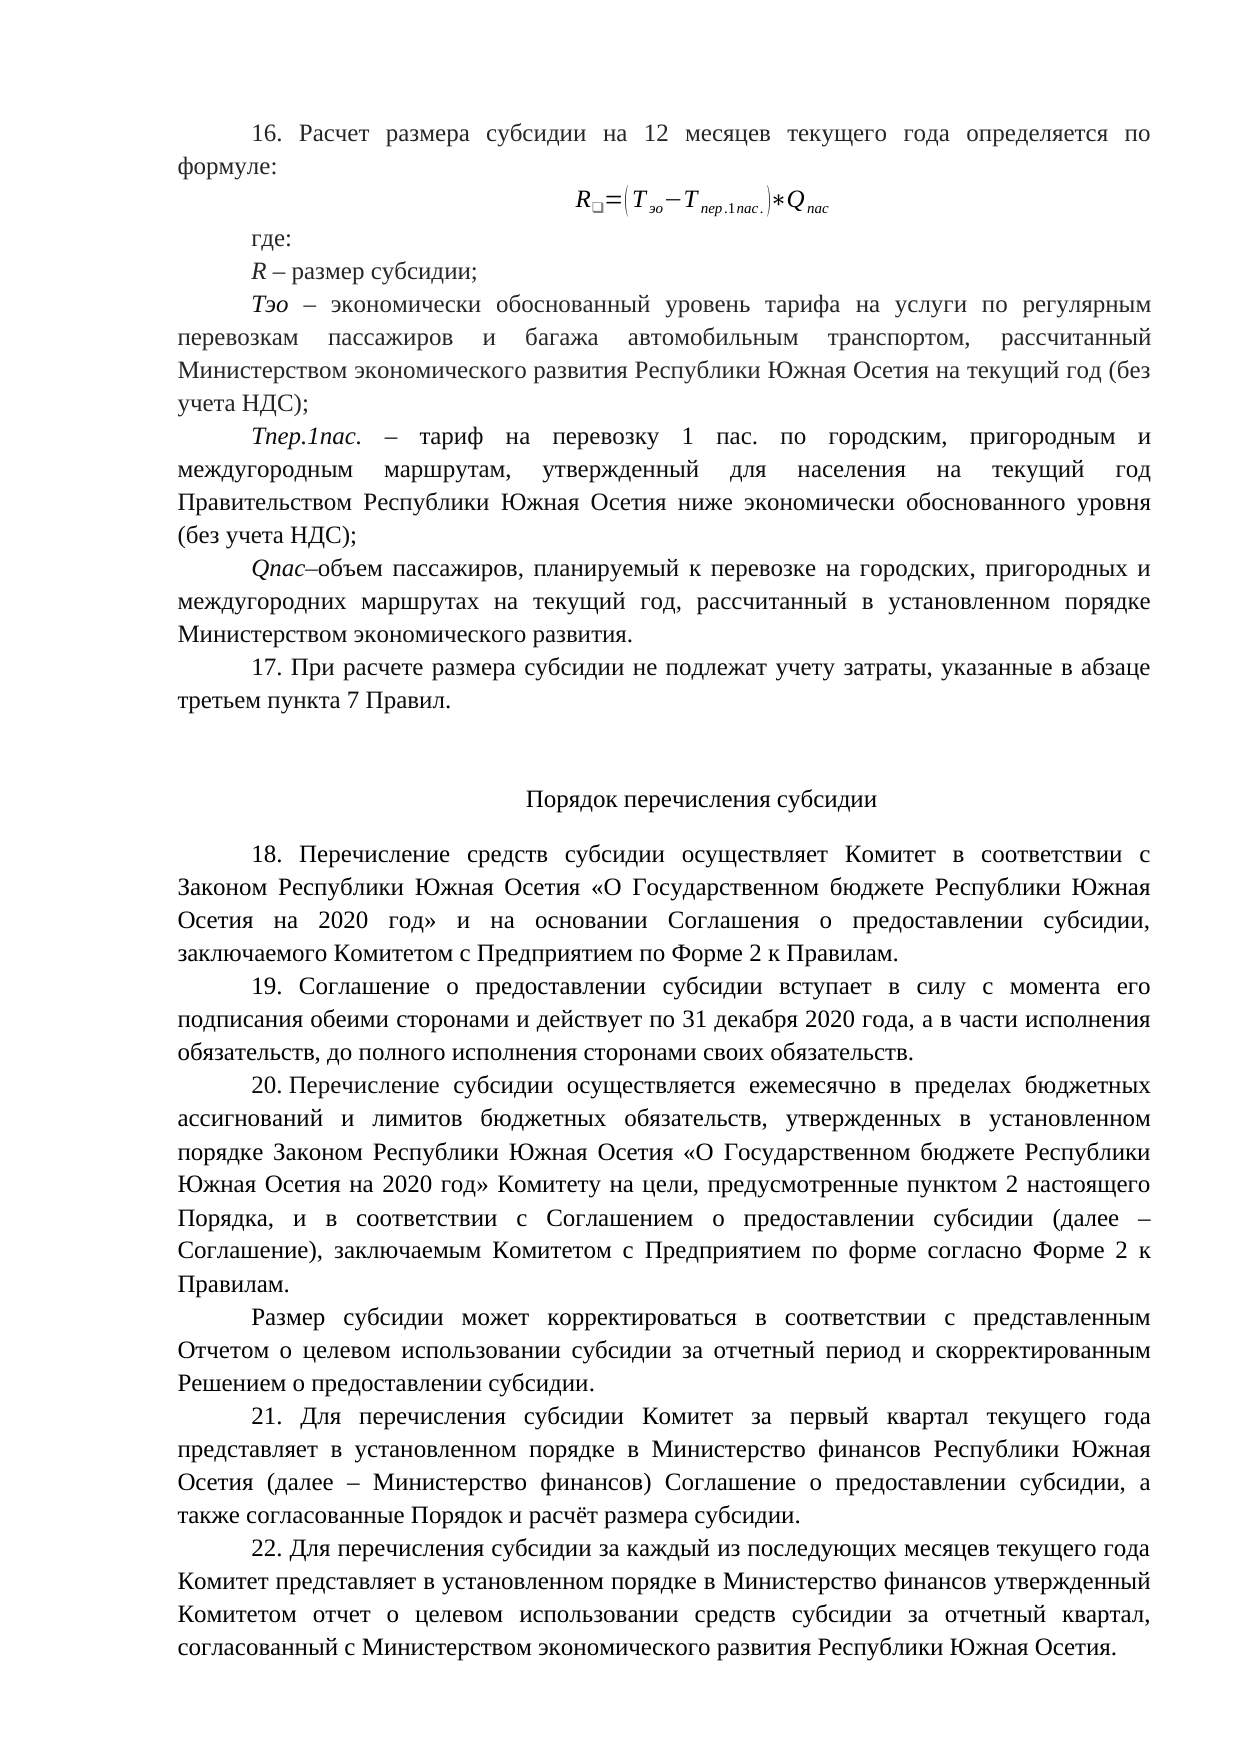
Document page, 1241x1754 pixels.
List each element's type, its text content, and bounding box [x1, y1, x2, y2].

text 17. При расчете размера субсидии не подлежат учету затраты, указанные в абзаце третьем пункта 7 Правил. [177, 652, 1152, 714]
text 20. Перечисление субсидии осуществляется ежемесячно в пределах бюджетных ассигнований и лимитов бюджетных обязательств, утвержденных в установленном порядке Законом Республики Южная Осетия «О Государственном бюджете Республики Южная Осетия на 2020 год» Комитету на цели, предусмотренные пунктом 2 настоящего Порядка, и в соответствии с Соглашением о предоставлении субсидии (далее – Соглашение), заключаемым Комитетом с Предприятием по форме согласно Форме 2 к Правилам. [177, 1071, 1152, 1297]
text Размер субсидии может корректироваться в соответствии с представленным Отчетом о целевом использовании субсидии за отчетный период и скорректированным Решением о предоставлении субсидии. [177, 1302, 1152, 1396]
text 18. Перечисление средств субсидии осуществляет Комитет в соответствии с Законом Республики Южная Осетия «О Государственном бюджете Республики Южная Осетия на 2020 год» и на основании Соглашения о предоставлении субсидии, заключаемого Комитетом с Предприятием по Форме 2 к Правилам. [177, 839, 1152, 967]
text Тпер.1пас. – тариф на перевозку 1 пас. по городским, пригородным и междугородным маршрутам, утвержденный для населения на текущий год Правительством Республики Южная Осетия ниже экономически обоснованного уровня (без учета НДС); [177, 421, 1152, 549]
text где: [177, 223, 1152, 252]
text 22. Для перечисления субсидии за каждый из последующих месяцев текущего года Комитет представляет в установленном порядке в Министерство финансов утвержденный Комитетом отчет о целевом использовании средств субсидии за отчетный квартал, согласованный с Министерством экономического развития Республики Южная Осетия. [177, 1533, 1152, 1661]
text 21. Для перечисления субсидии Комитет за первый квартал текущего года представляет в установленном порядке в Министерство финансов Республики Южная Осетия (далее – Министерство финансов) Соглашение о предоставлении субсидии, а также согласованные Порядок и расчёт размера субсидии. [177, 1401, 1152, 1528]
text 16. Расчет размера субсидии на 12 месяцев текущего года определяется по формуле: [177, 118, 1152, 180]
text Тэо – экономически обоснованный уровень тарифа на услуги по регулярным перевозкам пассажиров и багажа автомобильным транспортом, рассчитанный Министерством экономического развития Республики Южная Осетия на текущий год (без учета НДС); [177, 289, 1152, 417]
text Qпас–объем пассажиров, планируемый к перевозке на городских, пригородных и междугородних маршрутах на текущий год, рассчитанный в установленном порядке Министерством экономического развития. [177, 553, 1152, 648]
text 19. Соглашение о предоставлении субсидии вступает в силу с момента его подписания обеими сторонами и действует по 31 декабря 2020 года, а в части исполнения обязательств, до полного исполнения сторонами своих обязательств. [177, 971, 1152, 1066]
text R – размер субсидии; [177, 256, 1152, 285]
text Порядок перечисления субсидии [177, 784, 1152, 813]
